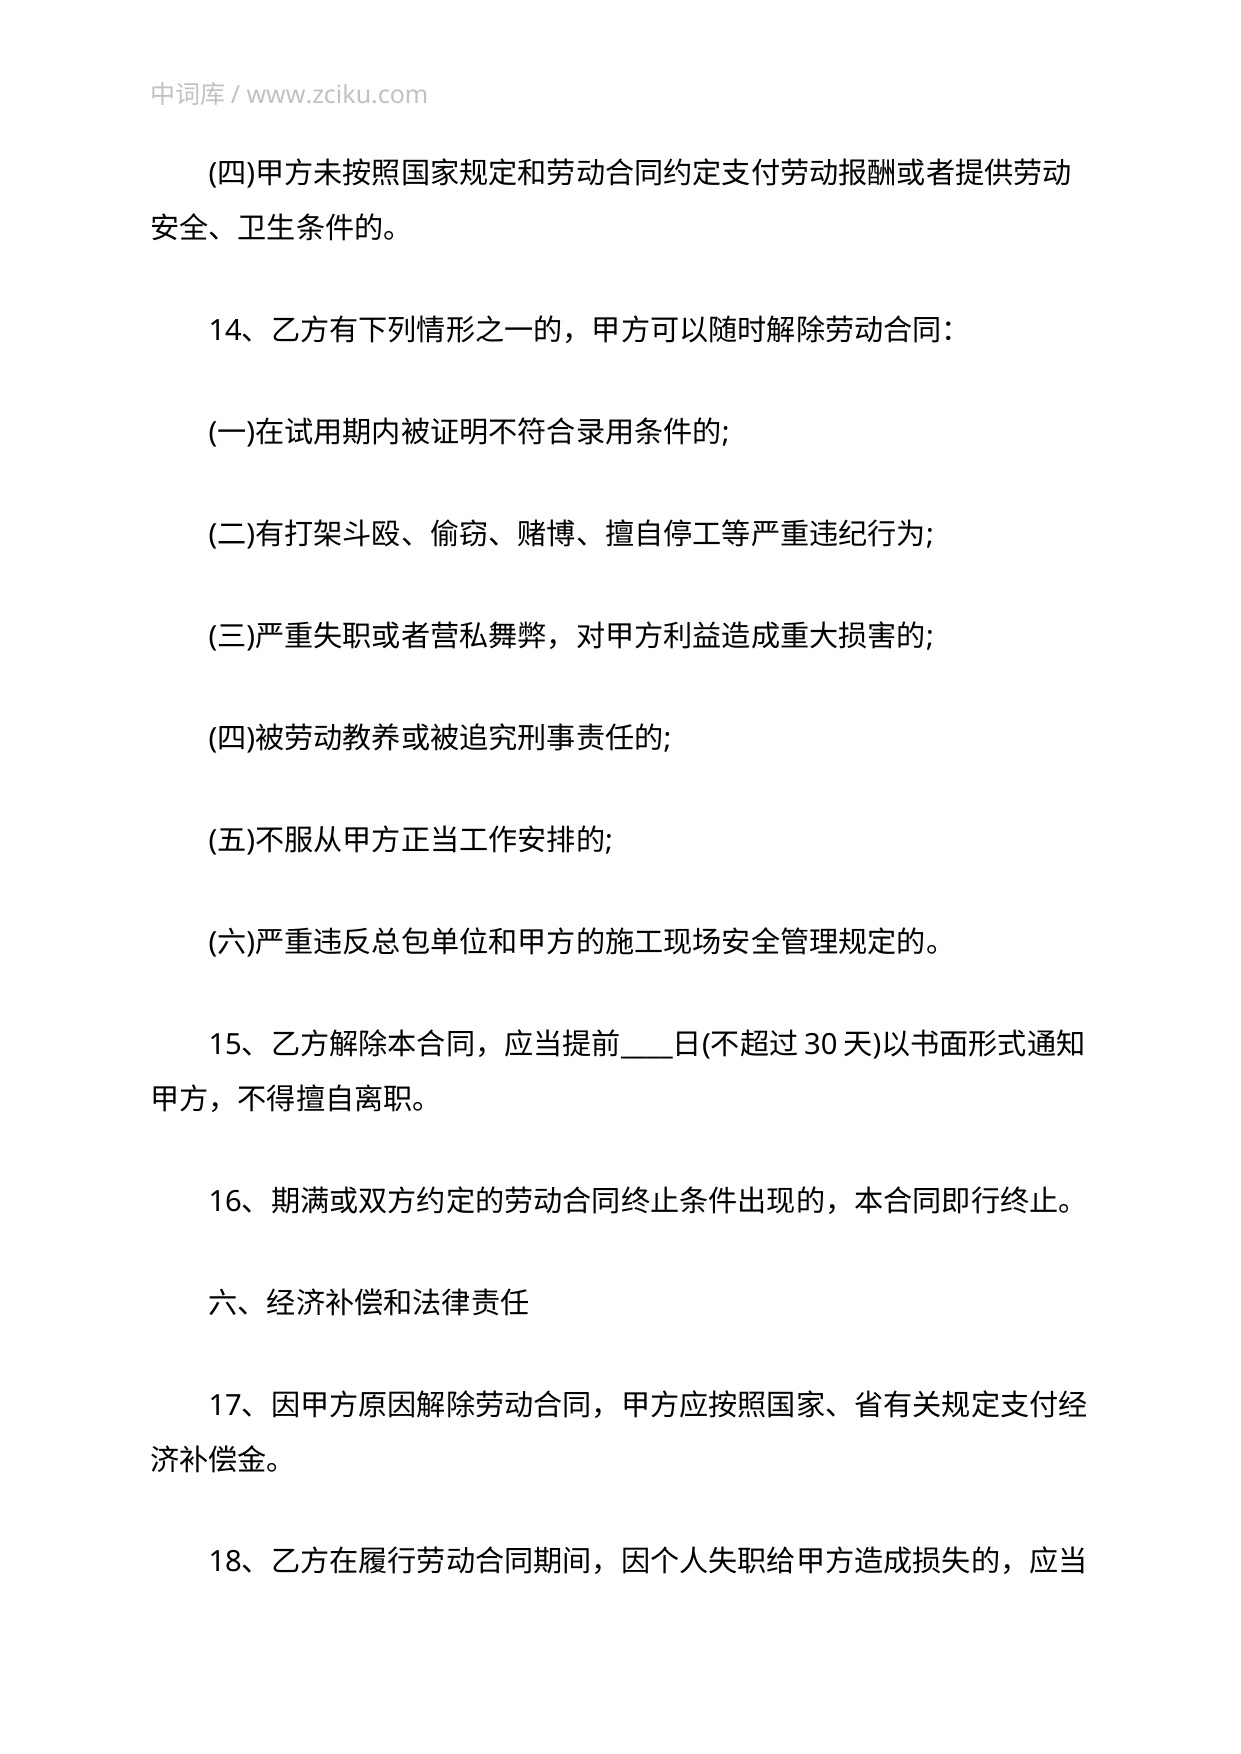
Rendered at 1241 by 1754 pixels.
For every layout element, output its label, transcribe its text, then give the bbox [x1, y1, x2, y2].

text (四)甲方未按照国家规定和劳动合同约定支付劳动报酬或者提供劳动安全、卫生条件的。 [150, 150, 1090, 247]
text 六、经济补偿和法律责任 [150, 1279, 1090, 1322]
text (五)不服从甲方正当工作安排的; [150, 817, 1090, 859]
text (三)严重失职或者营私舞弊，对甲方利益造成重大损害的; [150, 613, 1090, 655]
text (一)在试用期内被证明不符合录用条件的; [150, 409, 1090, 451]
text 17、因甲方原因解除劳动合同，甲方应按照国家、省有关规定支付经济补偿金。 [150, 1381, 1090, 1478]
text (二)有打架斗殴、偷窃、赌博、擅自停工等严重违纪行为; [150, 511, 1090, 553]
text (四)被劳动教养或被追究刑事责任的; [150, 715, 1090, 757]
text (六)严重违反总包单位和甲方的施工现场安全管理规定的。 [150, 919, 1090, 961]
text 15、乙方解除本合同，应当提前____日(不超过30天)以书面形式通知甲方，不得擅自离职。 [150, 1021, 1090, 1118]
text 14、乙方有下列情形之一的，甲方可以随时解除劳动合同： [150, 307, 1090, 349]
text 16、期满或双方约定的劳动合同终止条件出现的，本合同即行终止。 [150, 1177, 1090, 1220]
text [150, 1538, 1090, 1580]
